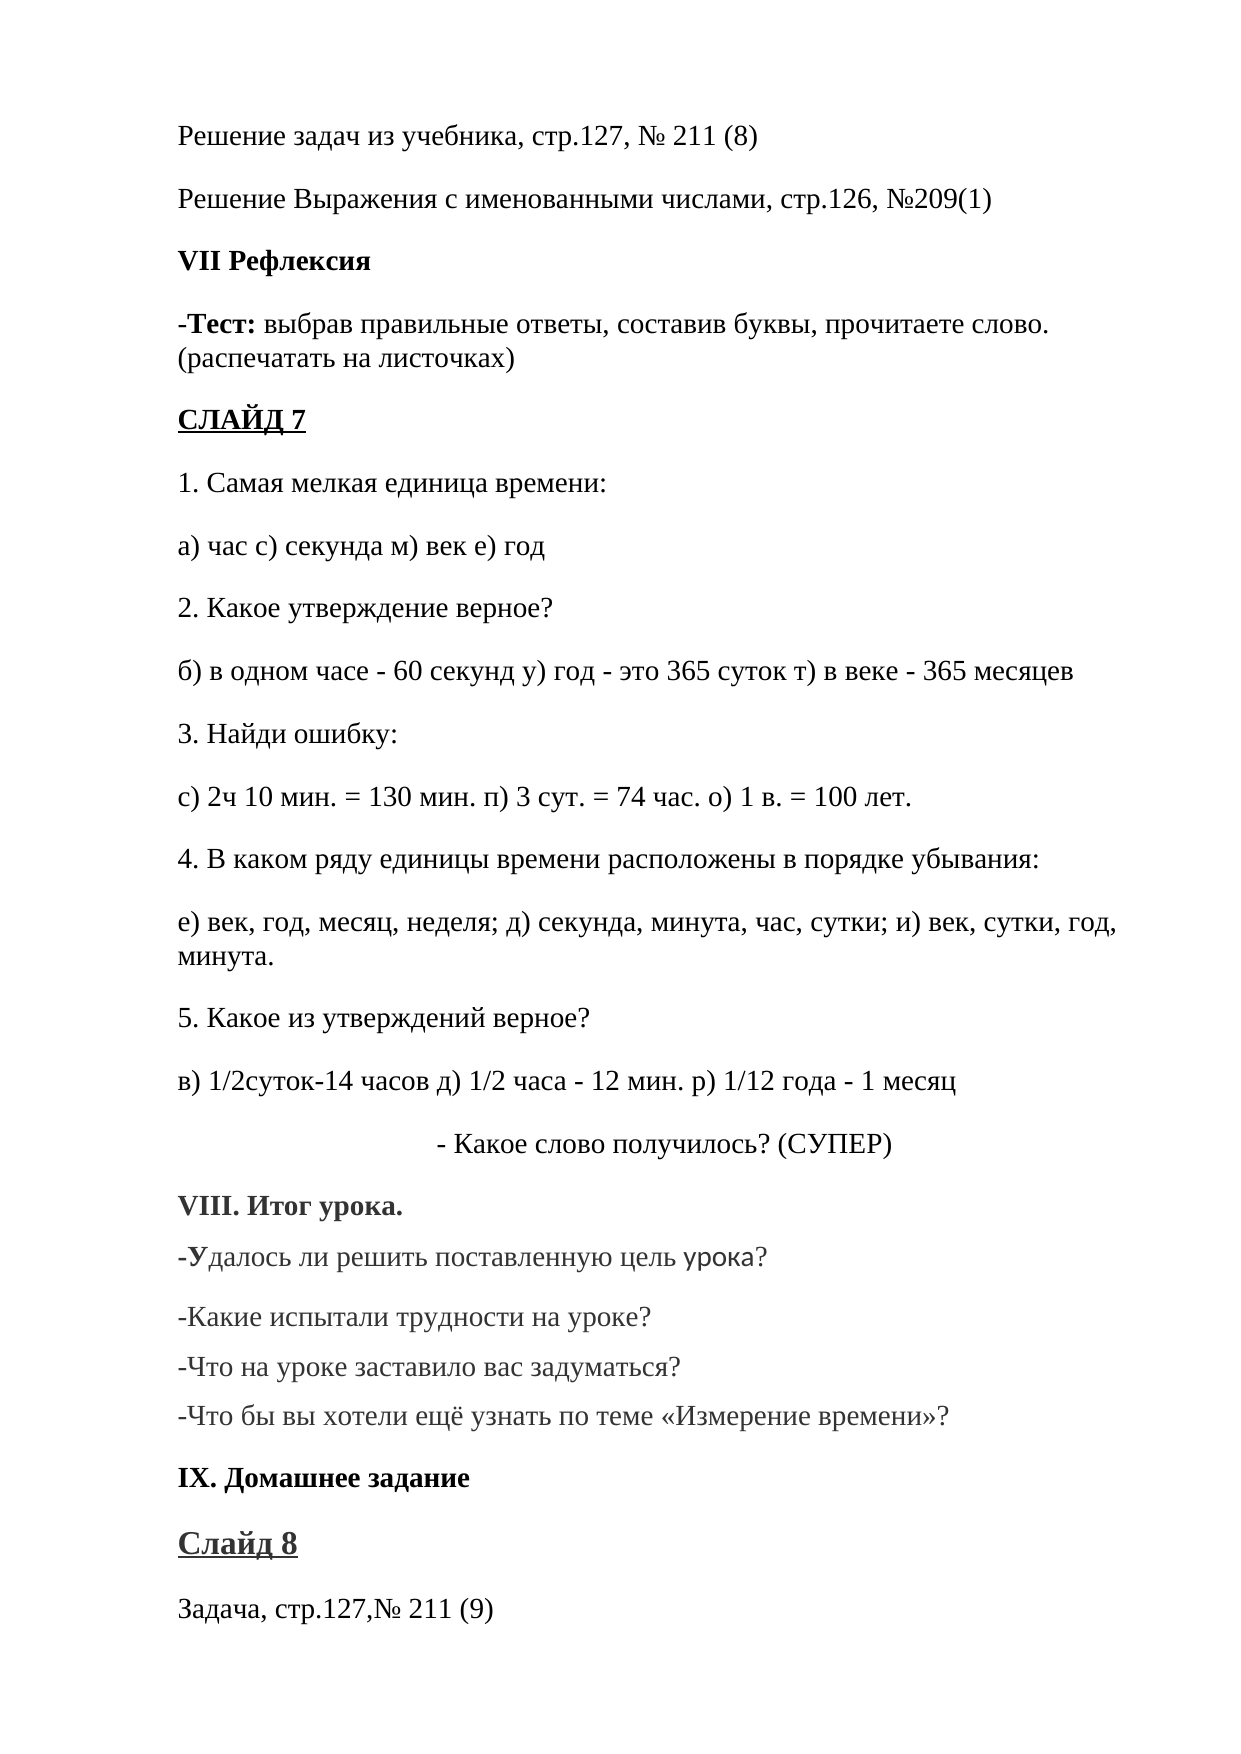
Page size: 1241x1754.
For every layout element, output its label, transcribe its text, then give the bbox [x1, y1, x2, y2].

text IX. Домашнее задание [177, 1461, 1152, 1494]
text в) 1/2суток-14 часов д) 1/2 часа - 12 мин. р) 1/12 года - 1 месяц [177, 1063, 1152, 1097]
text -Что на уроке заставило вас задуматься? [177, 1349, 1152, 1382]
text VIII. Итог урока. [177, 1188, 1152, 1222]
text -Тест: выбрав правильные ответы, составив буквы, прочитаете слово. (распечатать на листочках) [177, 306, 1152, 373]
text Решение задач из учебника, стр.127, № 211 (8) [177, 118, 1152, 152]
text Задача, стр.127,№ 211 (9) [177, 1591, 1152, 1624]
text -Что бы вы хотели ещё узнать по теме «Измерение времени»? [177, 1398, 1152, 1431]
text е) век, год, месяц, неделя; д) секунда, минута, час, сутки; и) век, сутки, год, минута. [177, 904, 1152, 971]
text 5. Какое из утверждений верное? [177, 1000, 1152, 1034]
text 4. В каком ряду единицы времени расположены в порядке убывания: [177, 841, 1152, 875]
text с) 2ч 10 мин. = 130 мин. п) 3 сут. = 74 час. о) 1 в. = 100 лет. [177, 779, 1152, 812]
text - Какое слово получилось? (СУПЕР) [177, 1126, 1152, 1159]
text 3. Найди ошибку: [177, 716, 1152, 749]
text 1. Самая мелкая единица времени: [177, 465, 1152, 499]
text Слайд 8 [177, 1523, 1152, 1562]
text Решение Выражения с именованными числами, стр.126, №209(1) [177, 181, 1152, 214]
text -Какие испытали трудности на уроке? [177, 1299, 1152, 1333]
text -Удалось ли решить поставленную цель урока? [177, 1238, 1152, 1273]
text VII Рефлексия [177, 243, 1152, 277]
text СЛАЙД 7 [177, 402, 1152, 436]
text а) час с) секунда м) век е) год [177, 528, 1152, 561]
text 2. Какое утверждение верное? [177, 591, 1152, 624]
text б) в одном часе - 60 секунд у) год - это 365 суток т) в веке - 365 месяцев [177, 653, 1152, 687]
